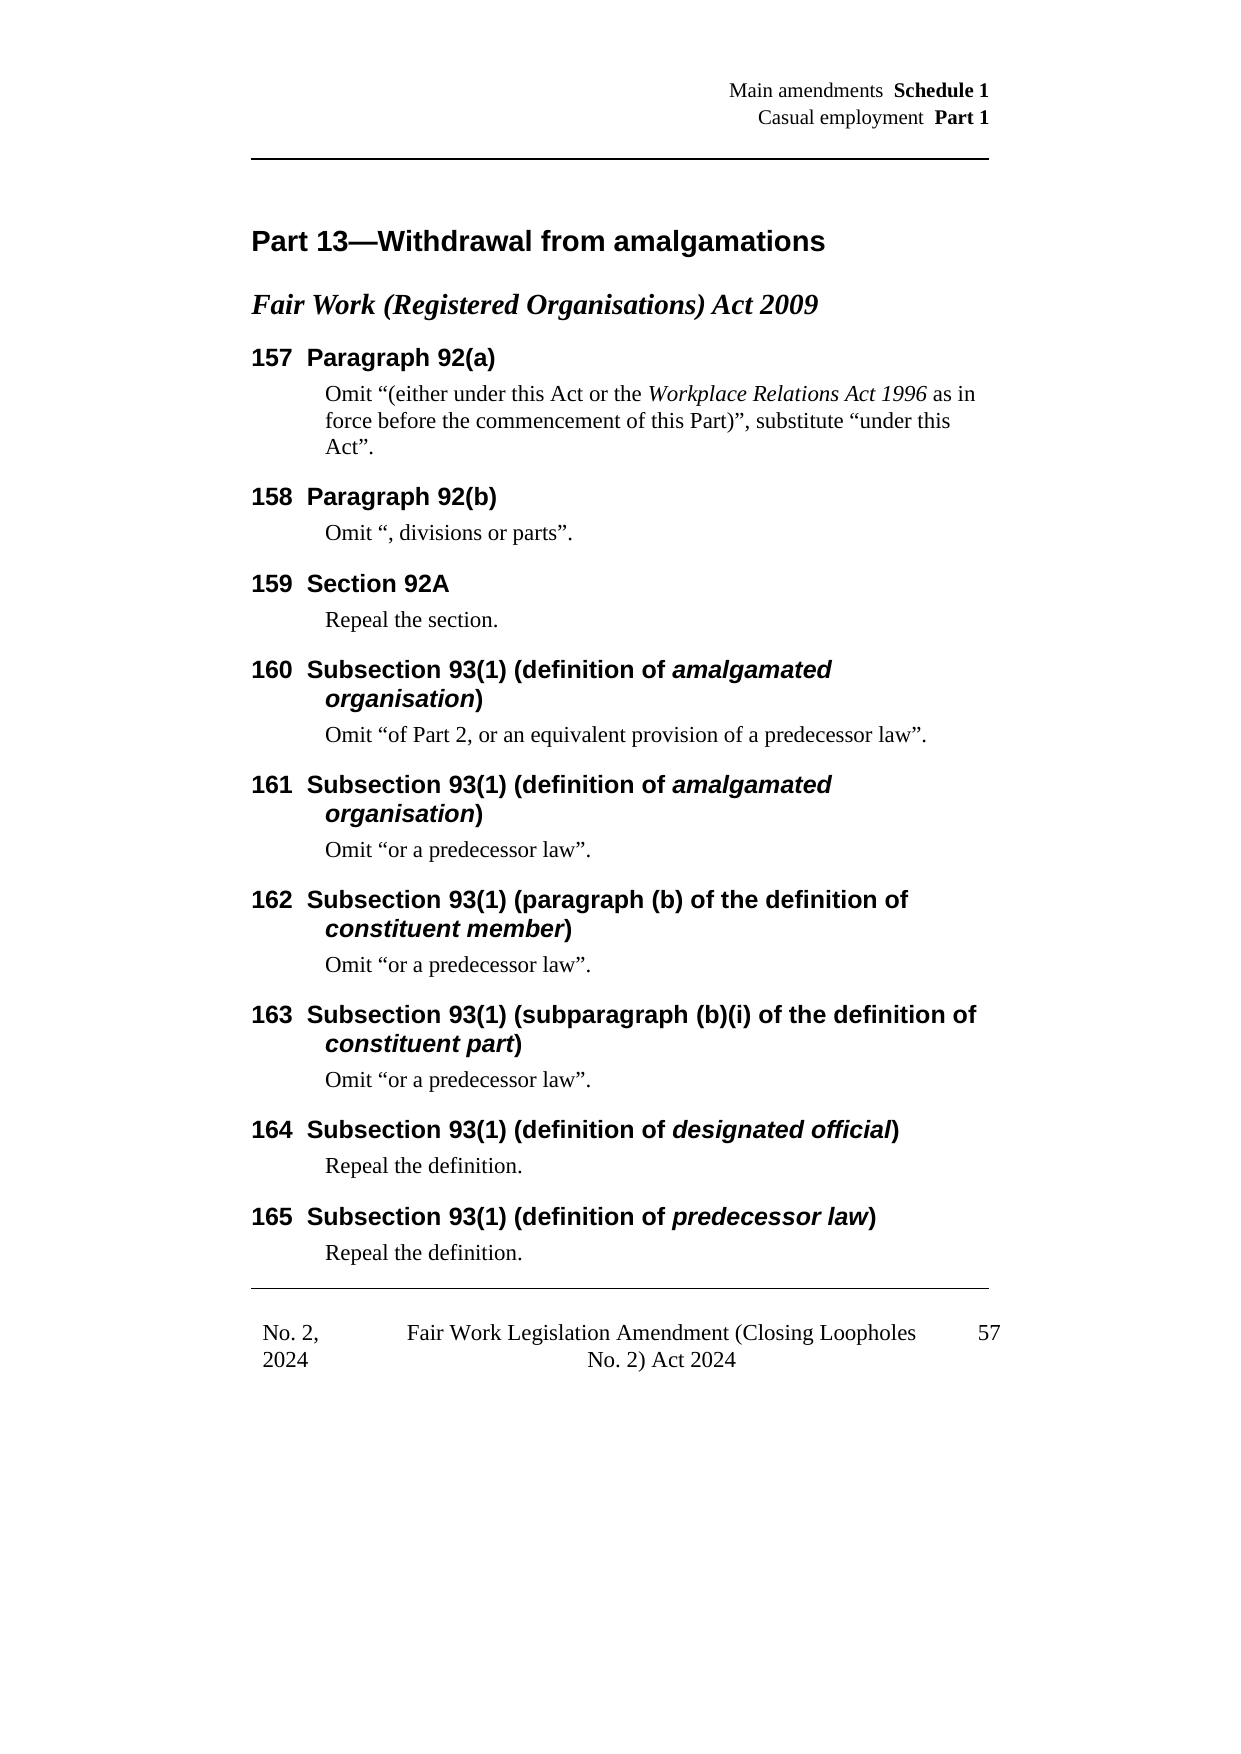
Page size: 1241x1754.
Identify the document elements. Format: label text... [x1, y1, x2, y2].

text 164 Subsection 93(1) (definition of designated official) [251, 1115, 989, 1144]
text Omit “, divisions or parts”. [325, 519, 989, 546]
text Repeal the definition. [325, 1239, 989, 1265]
text Omit “of Part 2, or an equivalent provision of a predecessor law”. [325, 721, 989, 747]
text Repeal the section. [325, 606, 989, 632]
text Omit “or a predecessor law”. [325, 1066, 989, 1092]
text 160 Subsection 93(1) (definition of amalgamated organisation) [251, 655, 989, 712]
text 158 Paragraph 92(b) [251, 482, 989, 511]
text Omit “or a predecessor law”. [325, 951, 989, 977]
text Omit “or a predecessor law”. [325, 836, 989, 862]
text Part 13—Withdrawal from amalgamations [251, 224, 989, 258]
text 159 Section 92A [251, 569, 989, 597]
text 162 Subsection 93(1) (paragraph (b) of the definition of constituent member) [251, 885, 989, 943]
text 165 Subsection 93(1) (definition of predecessor law) [251, 1202, 989, 1231]
text 161 Subsection 93(1) (definition of amalgamated organisation) [251, 770, 989, 828]
text Omit “(either under this Act or the Workplace Relations Act 1996 as in force before the commencement of this Part)”, substitute “under this Act”. [325, 380, 989, 459]
text Repeal the definition. [325, 1152, 989, 1179]
text 163 Subsection 93(1) (subparagraph (b)(i) of the definition of constituent part) [251, 1000, 989, 1058]
text 157 Paragraph 92(a) [251, 343, 989, 372]
text Fair Work (Registered Organisations) Act 2009 [251, 287, 989, 320]
